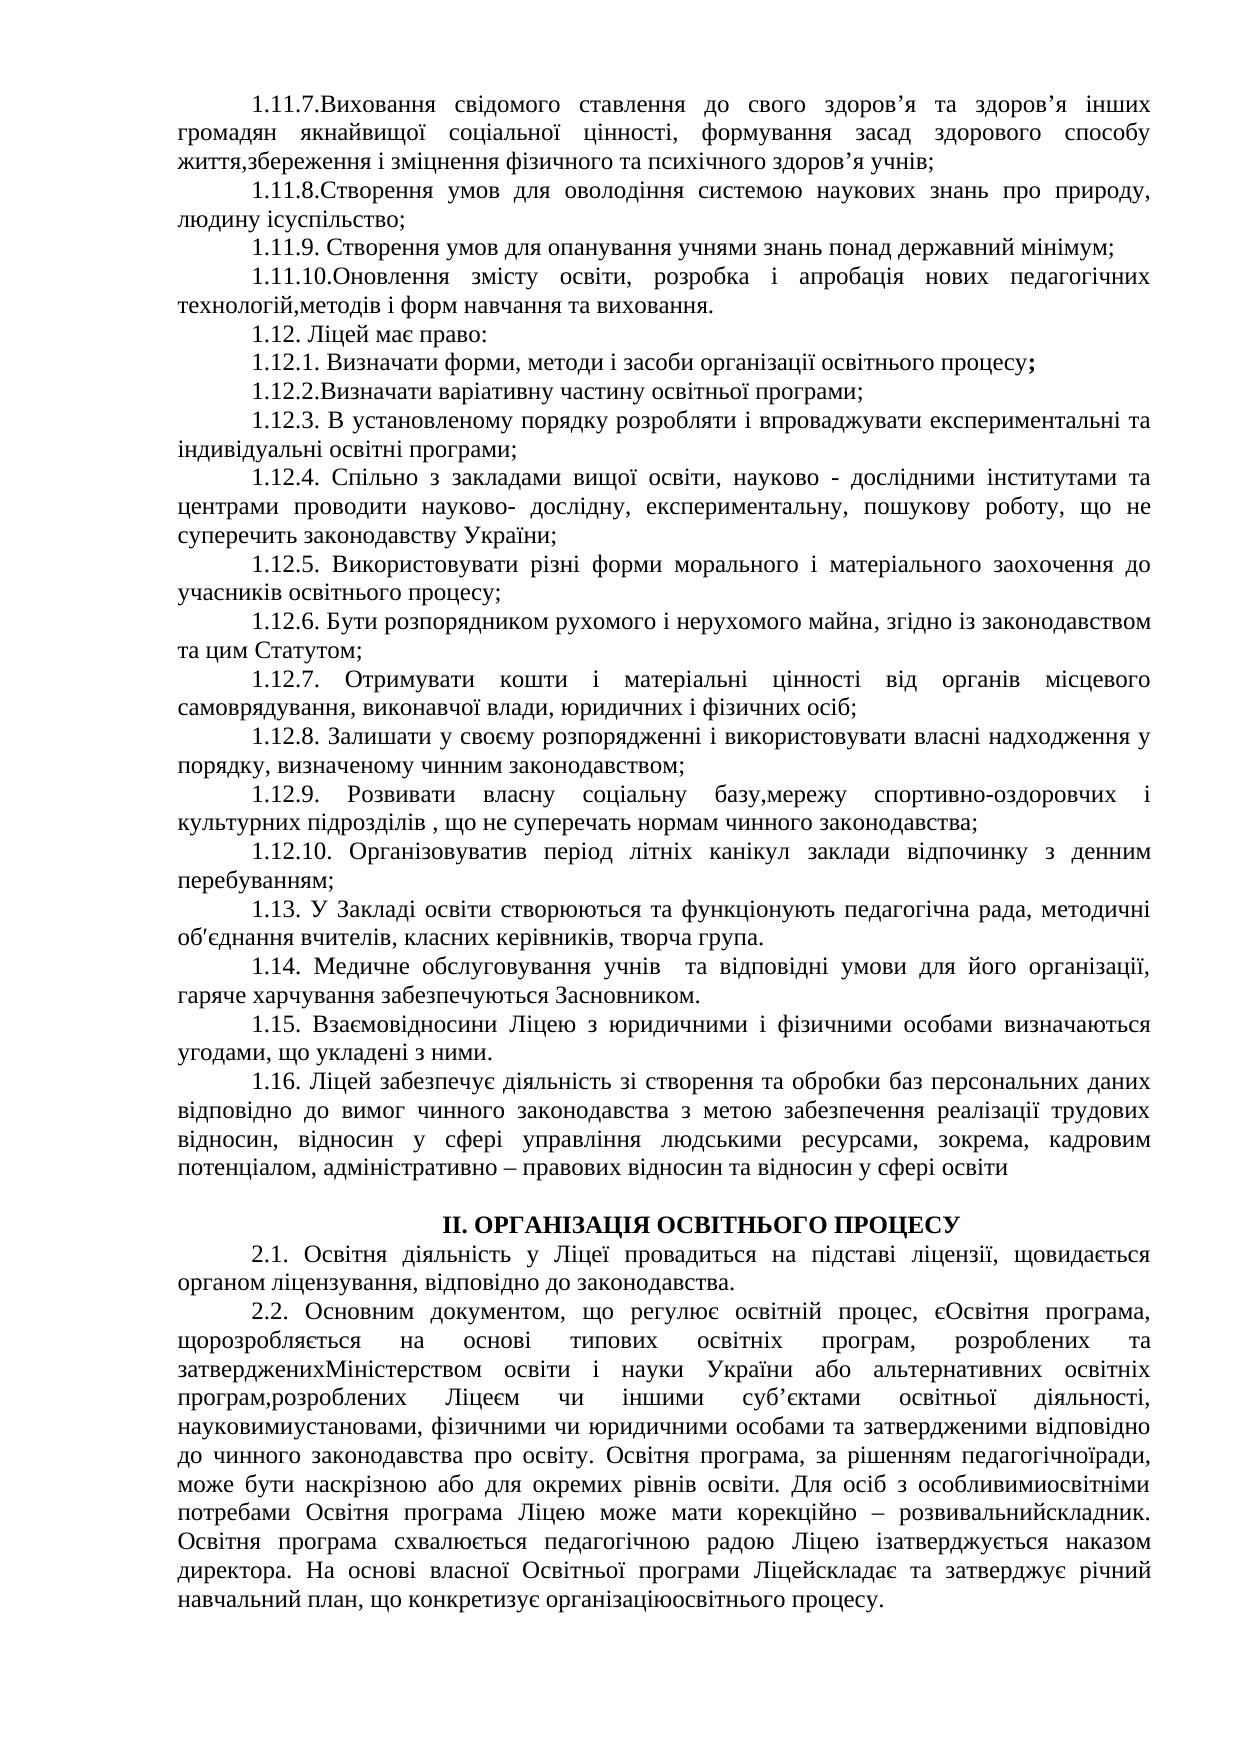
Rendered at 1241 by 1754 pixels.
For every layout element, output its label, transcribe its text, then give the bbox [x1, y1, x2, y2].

text 1.12. Ліцей має право: [177, 319, 1152, 347]
text 1.12.5. Використовувати різні форми морального і матеріального заохочення до учасників освітнього процесу; [177, 549, 1152, 606]
text 1.15. Взаємовідносини Ліцею з юридичними і фізичними особами визначаються угодами, що укладені з ними. [177, 1009, 1152, 1066]
text 1.13. У Закладі освіти створюються та функціонують педагогічна рада, методичні об′єднання вчителів, класних керівників, творча група. [177, 894, 1152, 951]
text ІІ. ОРГАНІЗАЦІЯ ОСВІТНЬОГО ПРОЦЕСУ [177, 1210, 1152, 1239]
text 1.12.2.Визначати варіативну частину освітньої програми; [177, 376, 1152, 405]
text 1.11.9. Створення умов для опанування учнями знань понад державний мінімум; [177, 232, 1152, 261]
text 1.11.10.Оновлення змісту освіти, розробка і апробація нових педагогічних технологій,методів і форм навчання та виховання. [177, 261, 1152, 319]
text 1.12.4. Спільно з закладами вищої освіти, науково - дослідними інститутами та центрами проводити науково- дослідну, експериментальну, пошукову роботу, що не суперечить законодавству України; [177, 462, 1152, 549]
text 1.12.6. Бути розпорядником рухомого і нерухомого майна, згідно із законодавством та цим Статутом; [177, 606, 1152, 664]
text 1.12.9. Розвивати власну соціальну базу,мережу спортивно-оздоровчих і культурних підрозділів , що не суперечать нормам чинного законодавства; [177, 779, 1152, 836]
text 1.12.7. Отримувати кошти і матеріальні цінності від органів місцевого самоврядування, виконавчої влади, юридичних і фізичних осіб; [177, 664, 1152, 721]
text 2.2. Основним документом, що регулює освітній процес, єОсвітня програма, щорозробляється на основі типових освітніх програм, розроблених та затвердженихМіністерством освіти і науки України або альтернативних освітніх програм,розроблених Ліцеєм чи іншими суб’єктами освітньої діяльності, науковимиустановами, фізичними чи юридичними особами та затвердженими відповідно до чинного законодавства про освіту. Освітня програма, за рішенням педагогічноїради, може бути наскрізною або для окремих рівнів освіти. Для осіб з особливимиосвітніми потребами Освітня програма Ліцею може мати корекційно – розвивальнийскладник. Освітня програма схвалюється педагогічною радою Ліцею ізатверджується наказом директора. На основі власної Освітньої програми Ліцейскладає та затверджує річний навчальний план, що конкретизує організаціюосвітнього процесу. [177, 1296, 1152, 1612]
text 2.1. Освітня діяльність у Ліцеї провадиться на підставі ліцензії, щовидається органом ліцензування, відповідно до законодавства. [177, 1239, 1152, 1296]
text 1.11.8.Створення умов для оволодіння системою наукових знань про природу, людину ісуспільство; [177, 175, 1152, 232]
text 1.11.7.Виховання свідомого ставлення до свого здоров’я та здоров’я інших громадян якнайвищої соціальної цінності, формування засад здорового способу життя,збереження і зміцнення фізичного та психічного здоров’я учнів; [177, 89, 1152, 175]
text 1.12.3. В установленому порядку розробляти і впроваджувати експериментальні та індивідуальні освітні програми; [177, 405, 1152, 462]
text 1.12.1. Визначати форми, методи і засоби організації освітнього процесу; [177, 347, 1152, 376]
text 1.14. Медичне обслуговування учнів та відповідні умови для його організації, гаряче харчування забезпечуються Засновником. [177, 951, 1152, 1009]
text 1.12.10. Організовуватив період літніх канікул заклади відпочинку з денним перебуванням; [177, 836, 1152, 894]
text 1.12.8. Залишати у своєму розпорядженні і використовувати власні надходження у порядку, визначеному чинним законодавством; [177, 721, 1152, 779]
text 1.16. Ліцей забезпечує діяльність зі створення та обробки баз персональних даних відповідно до вимог чинного законодавства з метою забезпечення реалізації трудових відносин, відносин у сфері управління людськими ресурсами, зокрема, кадровим потенціалом, адміністративно – правових відносин та відносин у сфері освіти [177, 1066, 1152, 1181]
